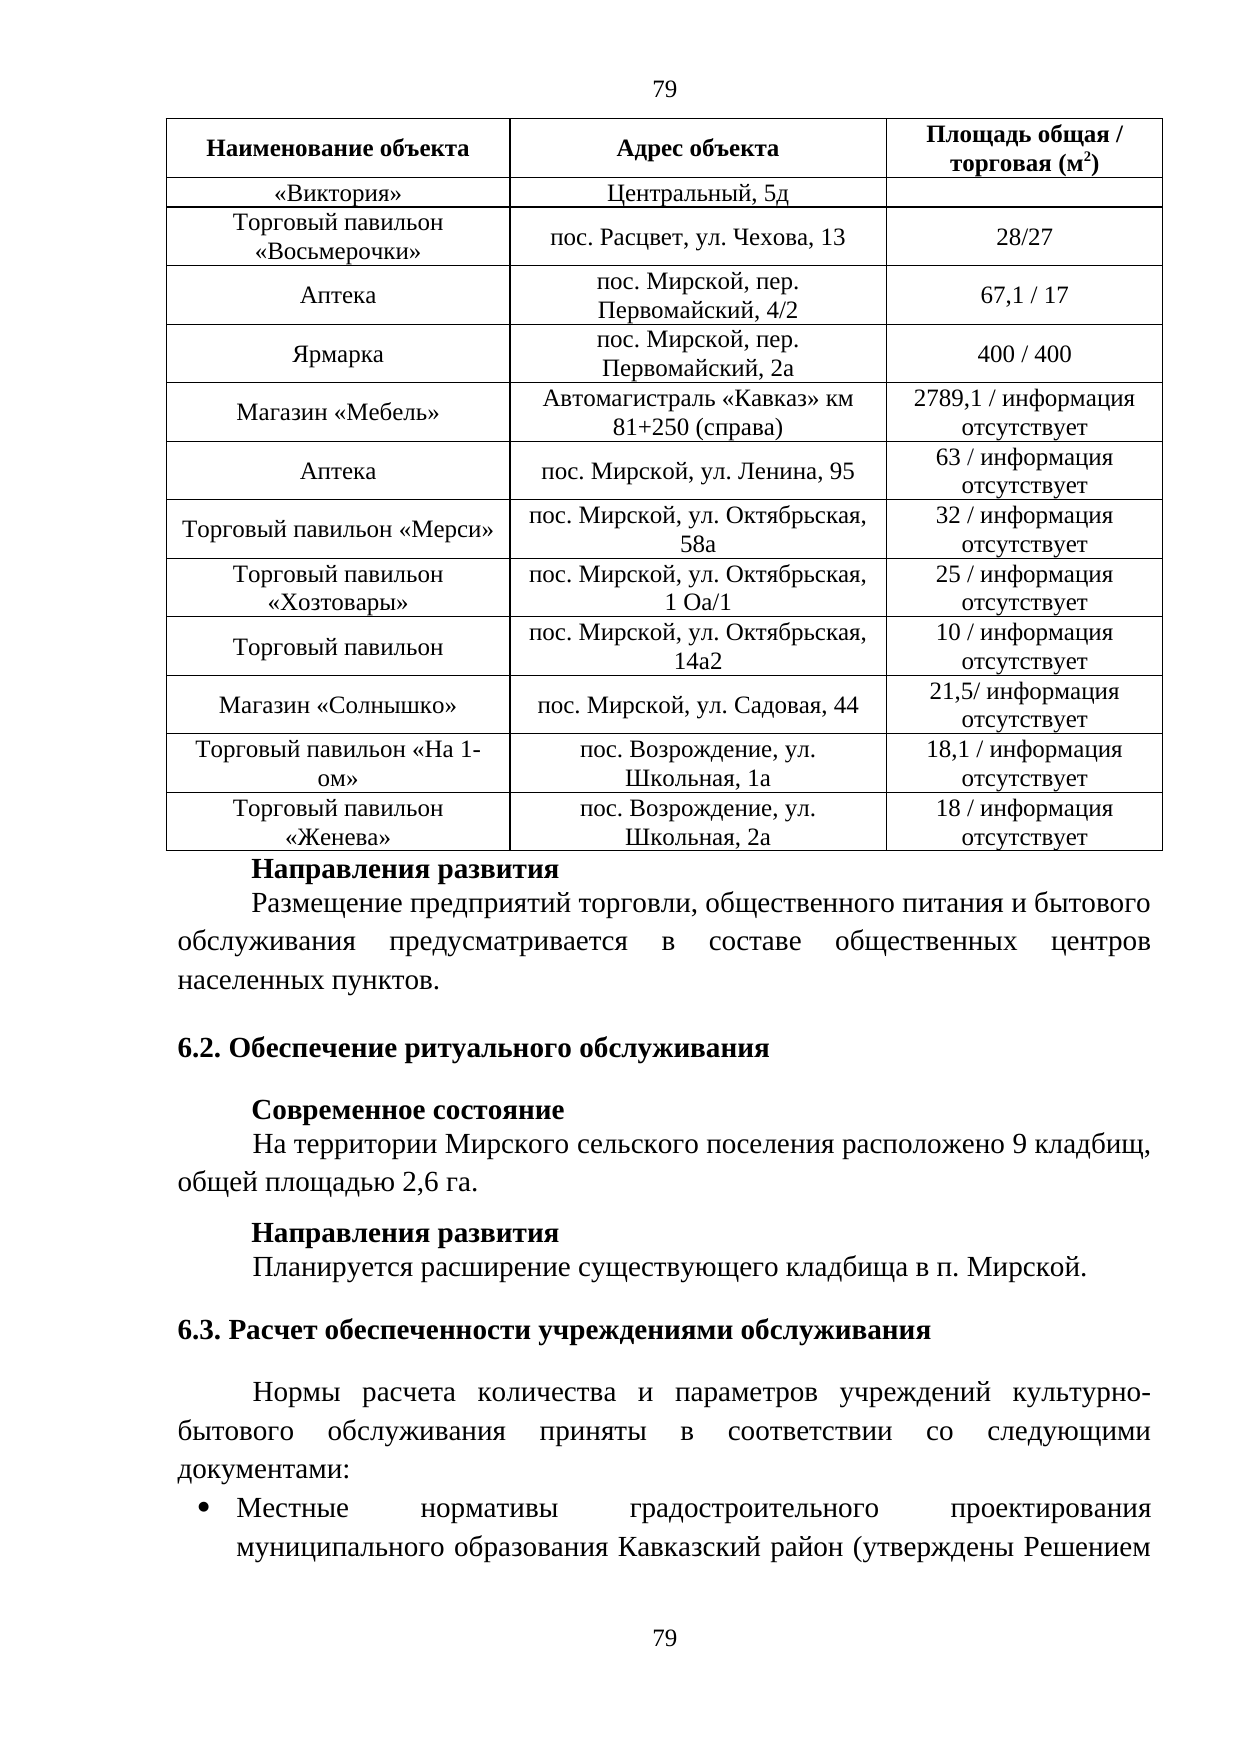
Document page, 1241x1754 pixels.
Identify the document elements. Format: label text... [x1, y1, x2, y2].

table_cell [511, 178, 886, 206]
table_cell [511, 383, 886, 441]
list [199, 1490, 1152, 1562]
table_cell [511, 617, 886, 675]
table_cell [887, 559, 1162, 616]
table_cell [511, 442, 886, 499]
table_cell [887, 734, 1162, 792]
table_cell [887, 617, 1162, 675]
text Планируется расширение существующего кладбища в п. Мирской. [177, 1249, 1152, 1283]
text Направления развития [177, 851, 1152, 885]
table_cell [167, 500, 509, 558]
text Размещение предприятий торговли, общественного питания и бытового обслуживания предусматривается в составе общественных центров населенных пунктов. [177, 885, 1152, 996]
text На территории Мирского сельского поселения расположено 9 кладбищ, общей площадью 2,6 га. [177, 1126, 1152, 1198]
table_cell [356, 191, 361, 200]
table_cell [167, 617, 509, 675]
text 6.2. Обеспечение ритуального обслуживания [177, 1030, 1152, 1063]
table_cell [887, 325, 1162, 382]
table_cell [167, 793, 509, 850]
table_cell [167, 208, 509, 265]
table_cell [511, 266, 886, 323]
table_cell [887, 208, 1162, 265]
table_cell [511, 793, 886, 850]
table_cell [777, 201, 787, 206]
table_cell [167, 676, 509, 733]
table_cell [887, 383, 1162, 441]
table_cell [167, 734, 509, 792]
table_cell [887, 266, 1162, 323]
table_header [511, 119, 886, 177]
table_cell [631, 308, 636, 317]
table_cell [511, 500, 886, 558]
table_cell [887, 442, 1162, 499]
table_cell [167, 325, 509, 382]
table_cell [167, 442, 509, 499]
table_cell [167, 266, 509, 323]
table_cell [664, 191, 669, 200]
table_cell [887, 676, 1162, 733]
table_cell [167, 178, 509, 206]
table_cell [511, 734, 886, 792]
text Современное состояние [177, 1092, 1152, 1126]
text 6.3. Расчет обеспеченности учреждениями обслуживания [177, 1312, 1152, 1345]
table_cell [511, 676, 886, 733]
text Направления развития [177, 1216, 1152, 1249]
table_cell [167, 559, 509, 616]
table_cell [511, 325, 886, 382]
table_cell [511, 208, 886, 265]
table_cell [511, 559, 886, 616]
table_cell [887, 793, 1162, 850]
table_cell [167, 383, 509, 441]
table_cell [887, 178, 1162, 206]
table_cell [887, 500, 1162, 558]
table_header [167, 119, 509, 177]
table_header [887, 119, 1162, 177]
text Нормы расчета количества и параметров учреждений культурно-бытового обслуживания приняты в соответствии со следующими документами: [177, 1374, 1152, 1485]
